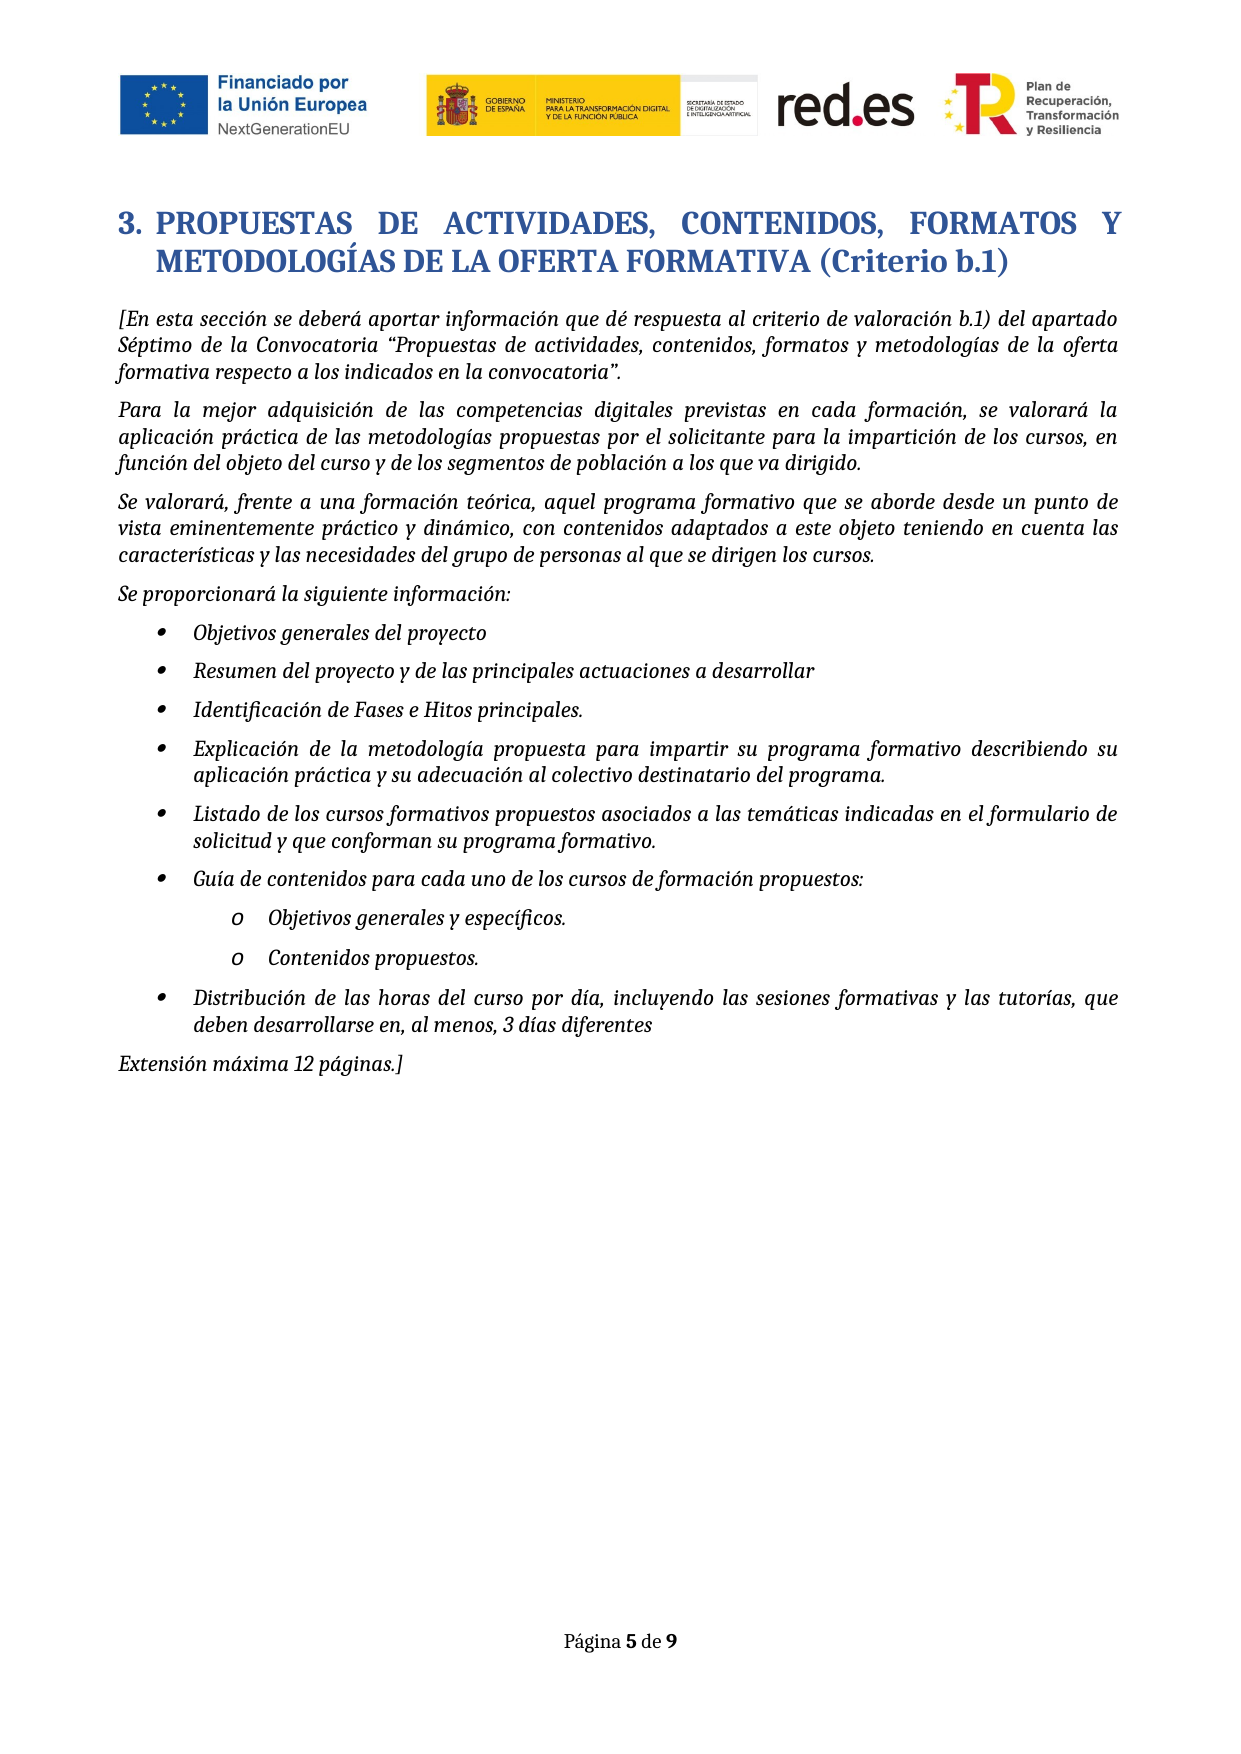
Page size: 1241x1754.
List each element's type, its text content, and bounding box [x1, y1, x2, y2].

text [En esta sección se deberá aportar información que dé respuesta al criterio de valoración b.1) del apartado Séptimo de la Convocatoria “Propuestas de actividades, contenidos, formatos y metodologías de la oferta formativa respecto a los indicados en la convocatoria”. [118, 306, 1122, 385]
list Distribución de las horas del curso por día, incluyendo las sesiones formativas y las tutorías, que deben desarrollarse en, al menos, 3 días diferentes [156, 985, 1122, 1038]
list Resumen del proyecto y de las principales actuaciones a desarrollar [156, 658, 1122, 684]
list Listado de los cursos formativos propuestos asociados a las temáticas indicadas en el formulario de solicitud y que conforman su programa formativo. [156, 801, 1122, 854]
text Se proporcionará la siguiente información: [118, 580, 1122, 607]
picture [118, 73, 1123, 136]
list Objetivos generales del proyecto [156, 619, 1122, 646]
list Guía de contenidos para cada uno de los cursos de formación propuestos: [156, 866, 1122, 893]
text Para la mejor adquisición de las competencias digitales previstas en cada formación, se valorará la aplicación práctica de las metodologías propuestas por el solicitante para la impartición de los cursos, en función del objeto del curso y de los segmentos de población a los que va dirigido. [118, 397, 1122, 476]
list Explicación de la metodología propuesta para impartir su programa formativo describiendo su aplicación práctica y su adecuación al colectivo destinatario del programa. [156, 736, 1122, 788]
text Extensión máxima 12 páginas.] [118, 1050, 1122, 1077]
list Objetivos generales y específicos. [231, 905, 1122, 933]
list Contenidos propuestos. [231, 945, 1122, 973]
list Identificación de Fases e Hitos principales. [156, 697, 1122, 723]
subtitle PROPUESTAS DE ACTIVIDADES, CONTENIDOS, FORMATOS Y METODOLOGÍAS DE LA OFERTA FORMATIVA (Criterio b.1) [118, 204, 1122, 281]
text Se valorará, frente a una formación teórica, aquel programa formativo que se aborde desde un punto de vista eminentemente práctico y dinámico, con contenidos adaptados a este objeto teniendo en cuenta las características y las necesidades del grupo de personas al que se dirigen los cursos. [118, 489, 1122, 568]
